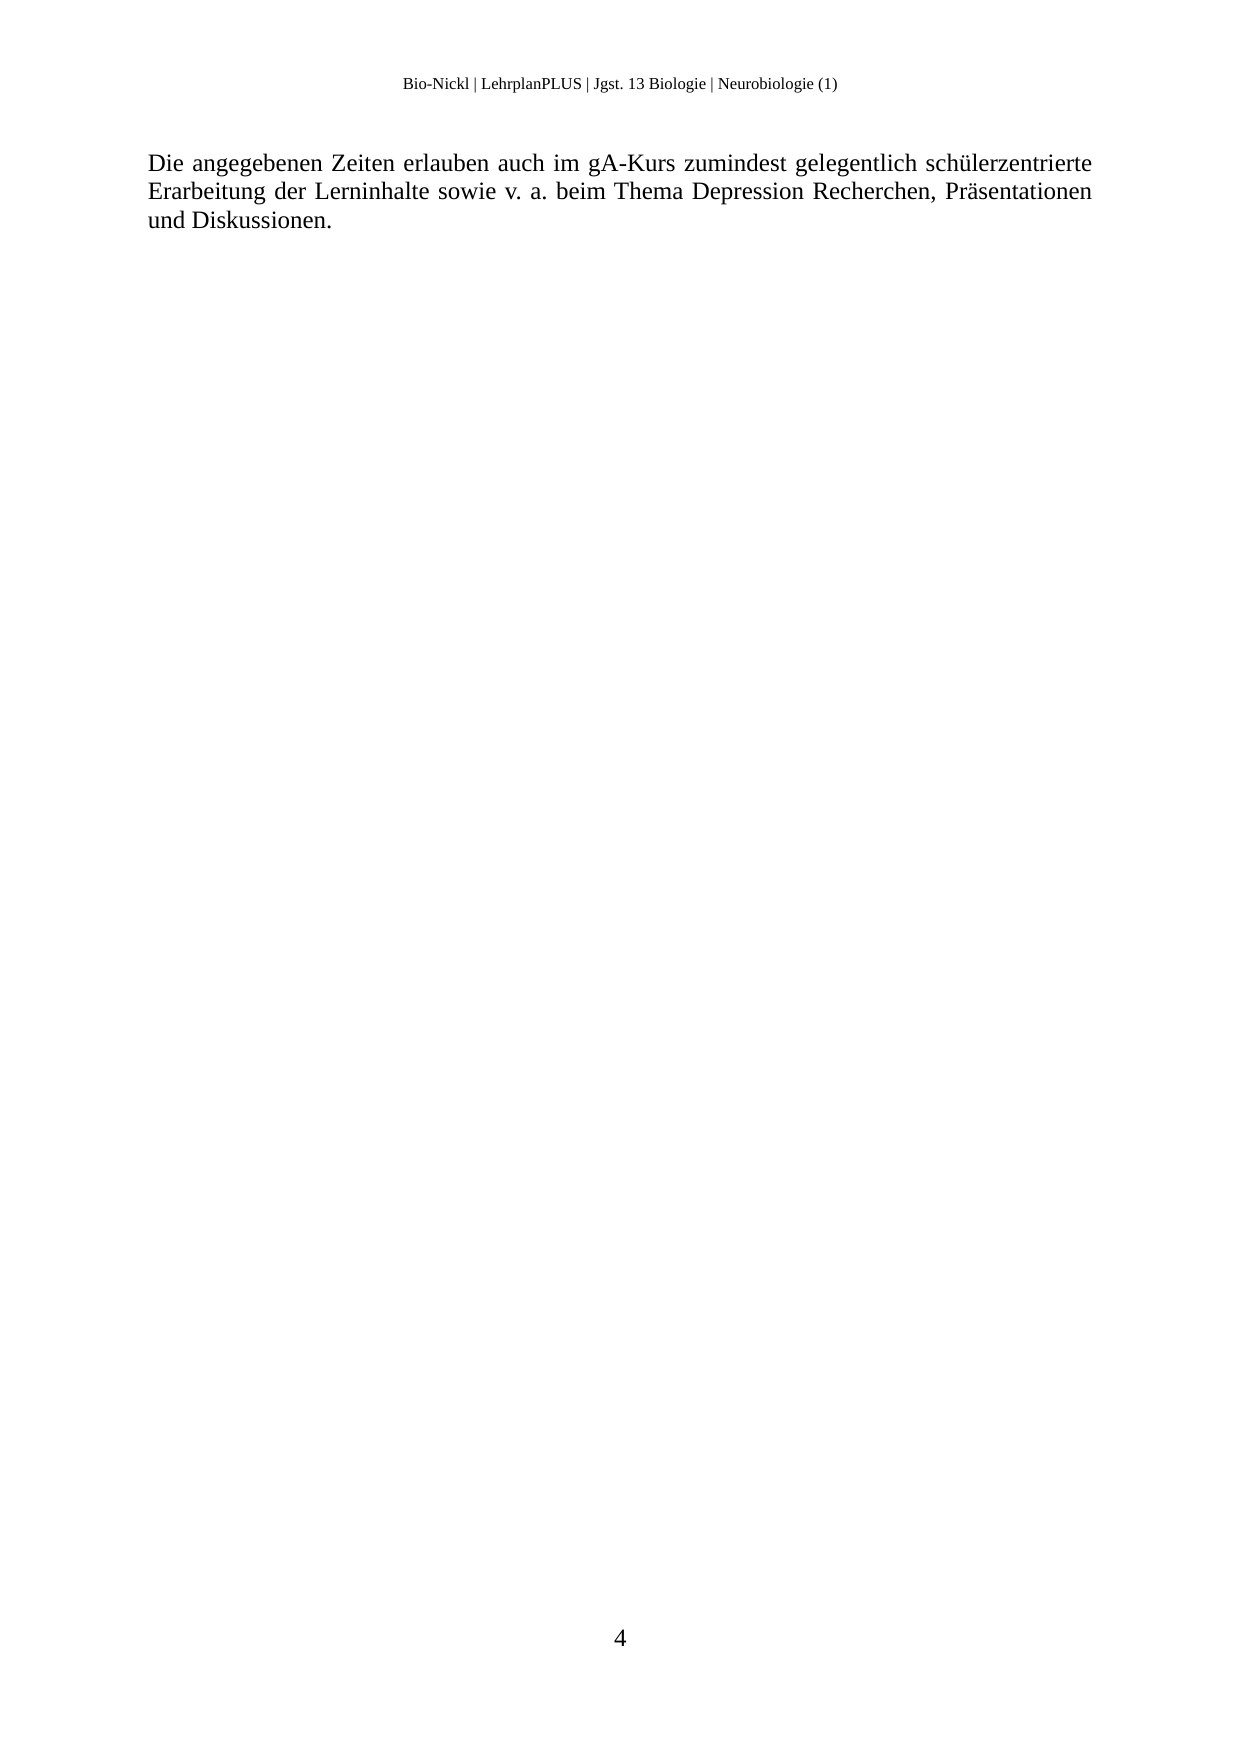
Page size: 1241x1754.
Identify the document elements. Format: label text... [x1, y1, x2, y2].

text Die angegebenen Zeiten erlauben auch im gA-Kurs zumindest gelegentlich schülerzentrierte Erarbeitung der Lerninhalte sowie v. a. beim Thema Depression Recherchen, Präsentationen und Diskussionen. [148, 148, 1093, 234]
